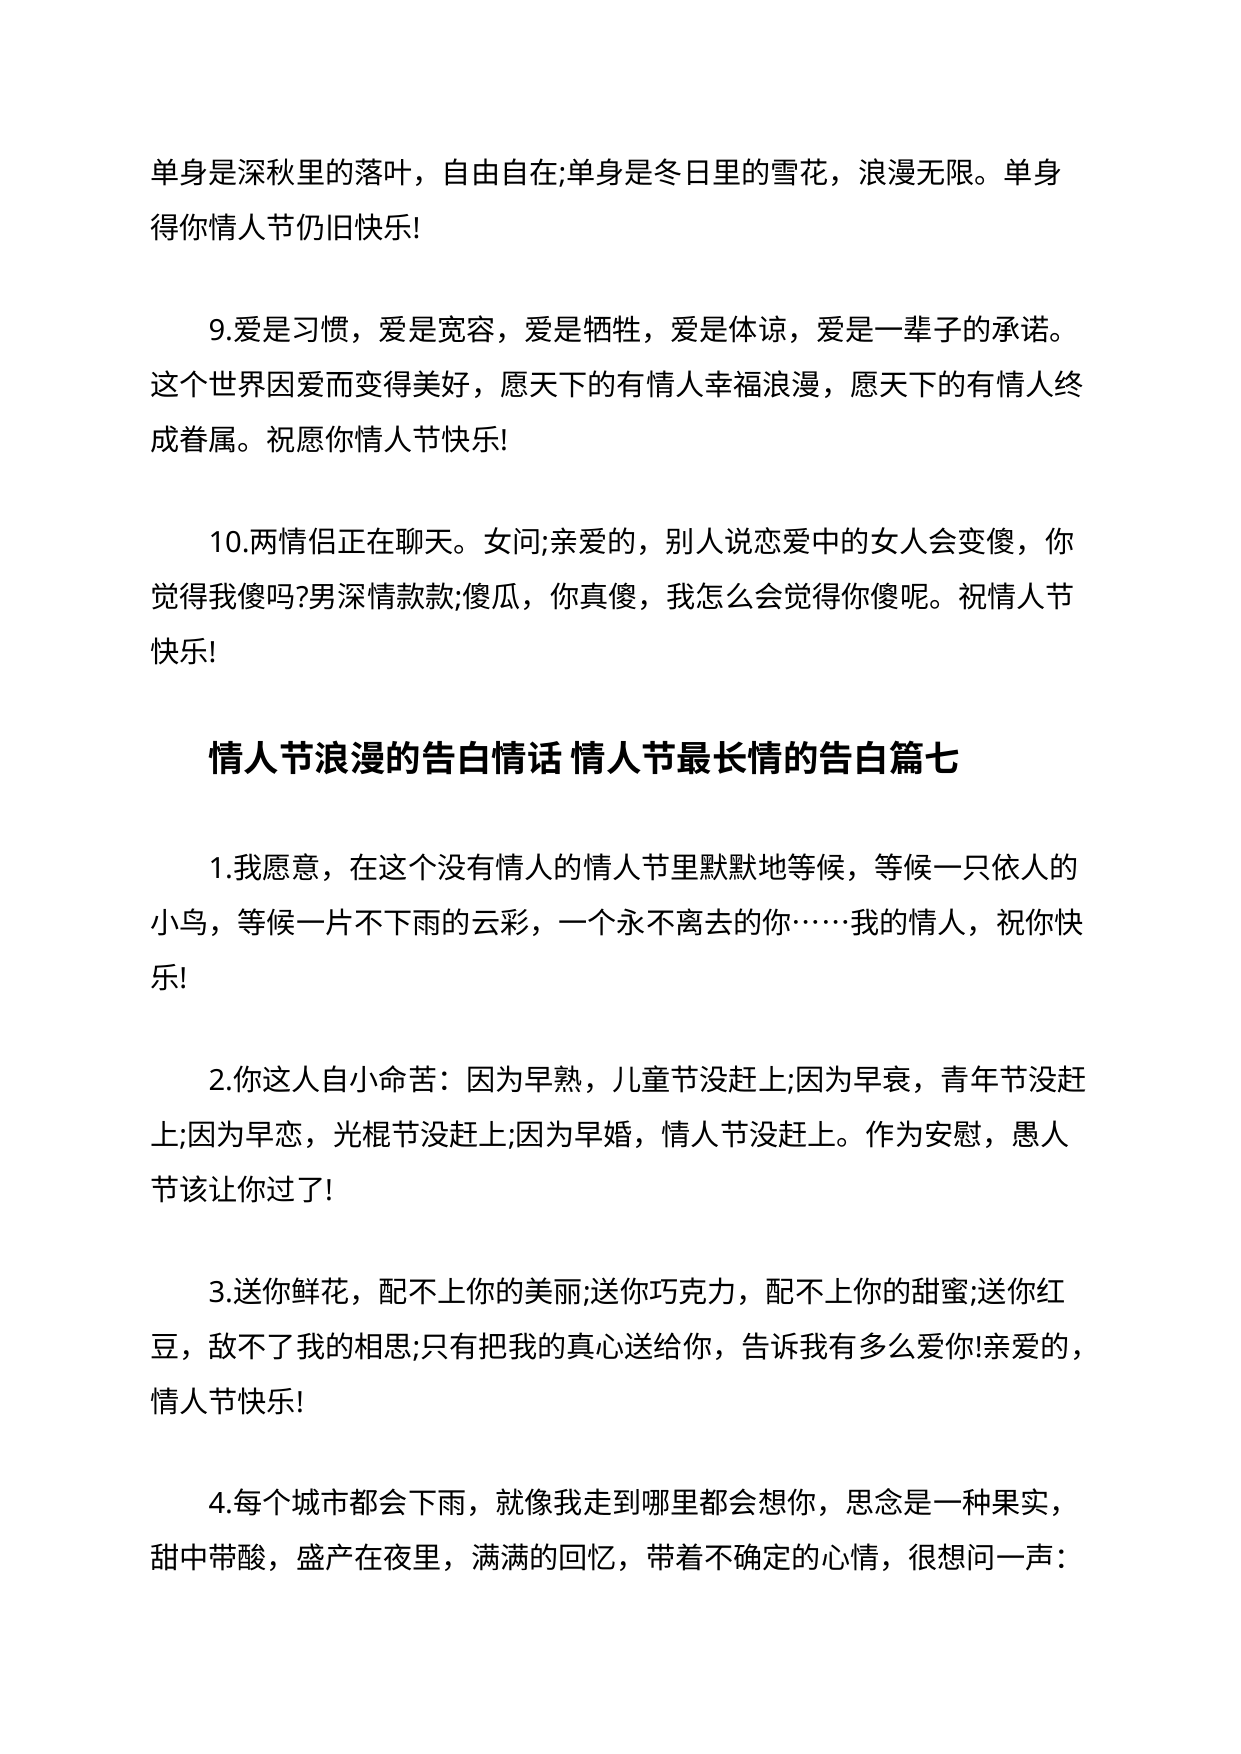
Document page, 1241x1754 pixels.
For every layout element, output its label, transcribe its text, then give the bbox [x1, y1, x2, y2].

text 2.你这人自小命苦：因为早熟，儿童节没赶上;因为早衰，青年节没赶上;因为早恋，光棍节没赶上;因为早婚，情人节没赶上。作为安慰，愚人节该让你过了! [150, 1056, 1090, 1208]
text 10.两情侣正在聊天。女问;亲爱的，别人说恋爱中的女人会变傻，你觉得我傻吗?男深情款款;傻瓜，你真傻，我怎么会觉得你傻呢。祝情人节快乐! [150, 519, 1090, 671]
text 3.送你鲜花，配不上你的美丽;送你巧克力，配不上你的甜蜜;送你红豆，敌不了我的相思;只有把我的真心送给你，告诉我有多么爱你!亲爱的，情人节快乐! [150, 1268, 1090, 1421]
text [150, 150, 1090, 247]
text 1.我愿意，在这个没有情人的情人节里默默地等候，等候一只依人的小鸟，等候一片不下雨的云彩，一个永不离去的你……我的情人，祝你快乐! [150, 844, 1090, 997]
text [150, 1480, 1090, 1577]
text 9.爱是习惯，爱是宽容，爱是牺牲，爱是体谅，爱是一辈子的承诺。这个世界因爱而变得美好，愿天下的有情人幸福浪漫，愿天下的有情人终成眷属。祝愿你情人节快乐! [150, 307, 1090, 459]
text 情人节浪漫的告白情话 情人节最长情的告白篇七 [150, 731, 1090, 782]
